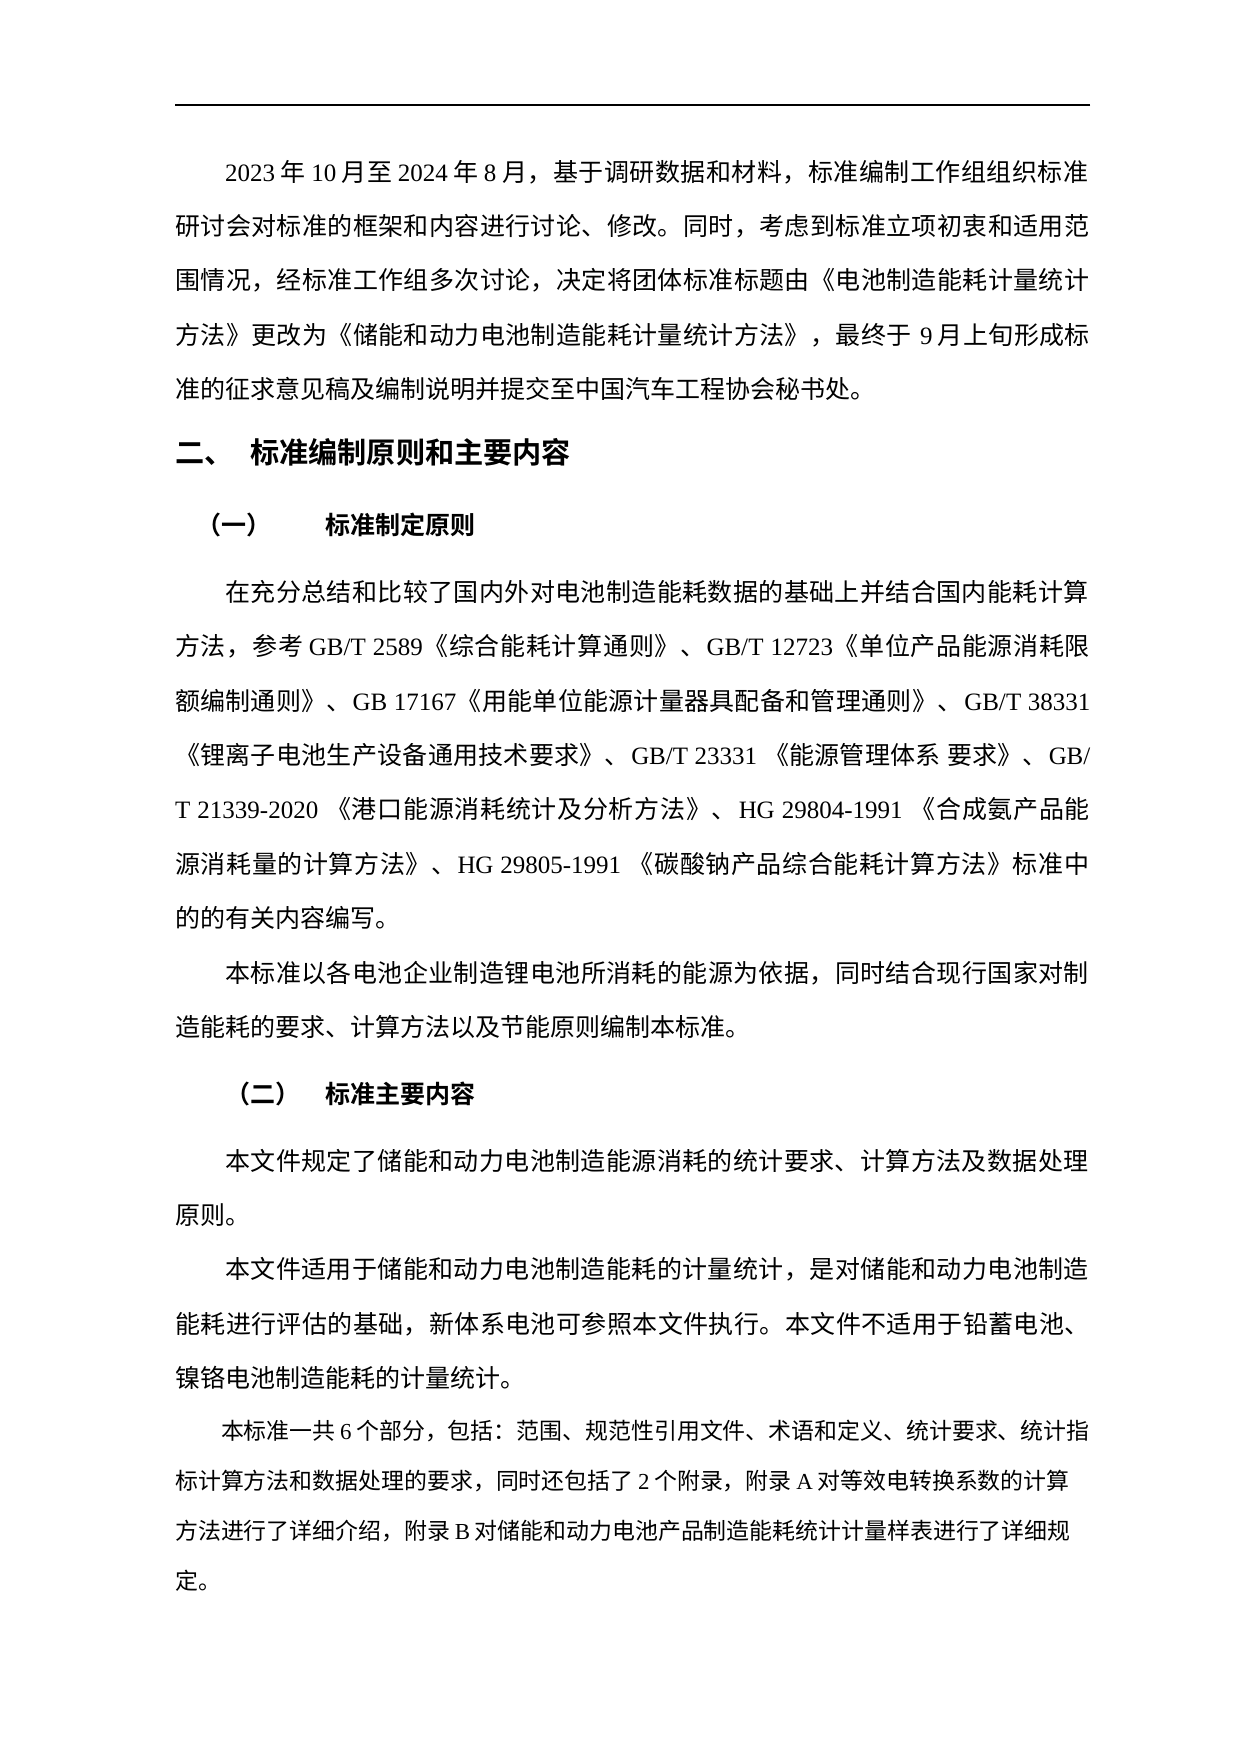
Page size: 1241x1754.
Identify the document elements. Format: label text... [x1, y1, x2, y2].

text 本标准以各电池企业制造锂电池所消耗的能源为依据，同时结合现行国家对制造能耗的要求、计算方法以及节能原则编制本标准。 [175, 953, 1090, 1044]
text 2023年10月至2024年8月，基于调研数据和材料，标准编制工作组组织标准研讨会对标准的框架和内容进行讨论、修改。同时，考虑到标准立项初衷和适用范围情况，经标准工作组多次讨论，决定将团体标准标题由《电池制造能耗计量统计方法》更改为《储能和动力电池制造能耗计量统计方法》，最终于9月上旬形成标准的征求意见稿及编制说明并提交至中国汽车工程协会秘书处。 [175, 152, 1090, 406]
text 在充分总结和比较了国内外对电池制造能耗数据的基础上并结合国内能耗计算方法，参考GB/T 2589《综合能耗计算通则》、GB/T 12723《单位产品能源消耗限额编制通则》、GB 17167《用能单位能源计量器具配备和管理通则》、GB/T 38331《锂离子电池生产设备通用技术要求》、GB/T 23331 《能源管理体系 要求》、GB/T 21339-2020 《港口能源消耗统计及分析方法》、HG 29804-1991 《合成氨产品能源消耗量的计算方法》、HG 29805-1991 《碳酸钠产品综合能耗计算方法》标准中的的有关内容编写。 [175, 572, 1090, 935]
subtitle 标准编制原则和主要内容 [175, 430, 1090, 472]
subtitle 标准主要内容 [175, 1074, 1090, 1111]
text 本文件规定了储能和动力电池制造能源消耗的统计要求、计算方法及数据处理原则。 [175, 1141, 1090, 1232]
subtitle 标准制定原则 [196, 506, 1090, 542]
text 本文件适用于储能和动力电池制造能耗的计量统计，是对储能和动力电池制造能耗进行评估的基础，新体系电池可参照本文件执行。本文件不适用于铅蓄电池、镍铬电池制造能耗的计量统计。 [175, 1250, 1090, 1395]
text 本标准一共6个部分，包括：范围、规范性引用文件、术语和定义、统计要求、统计指标计算方法和数据处理的要求，同时还包括了2个附录，附录A对等效电转换系数的计算方法进行了详细介绍，附录B对储能和动力电池产品制造能耗统计计量样表进行了详细规定。 [175, 1413, 1090, 1596]
